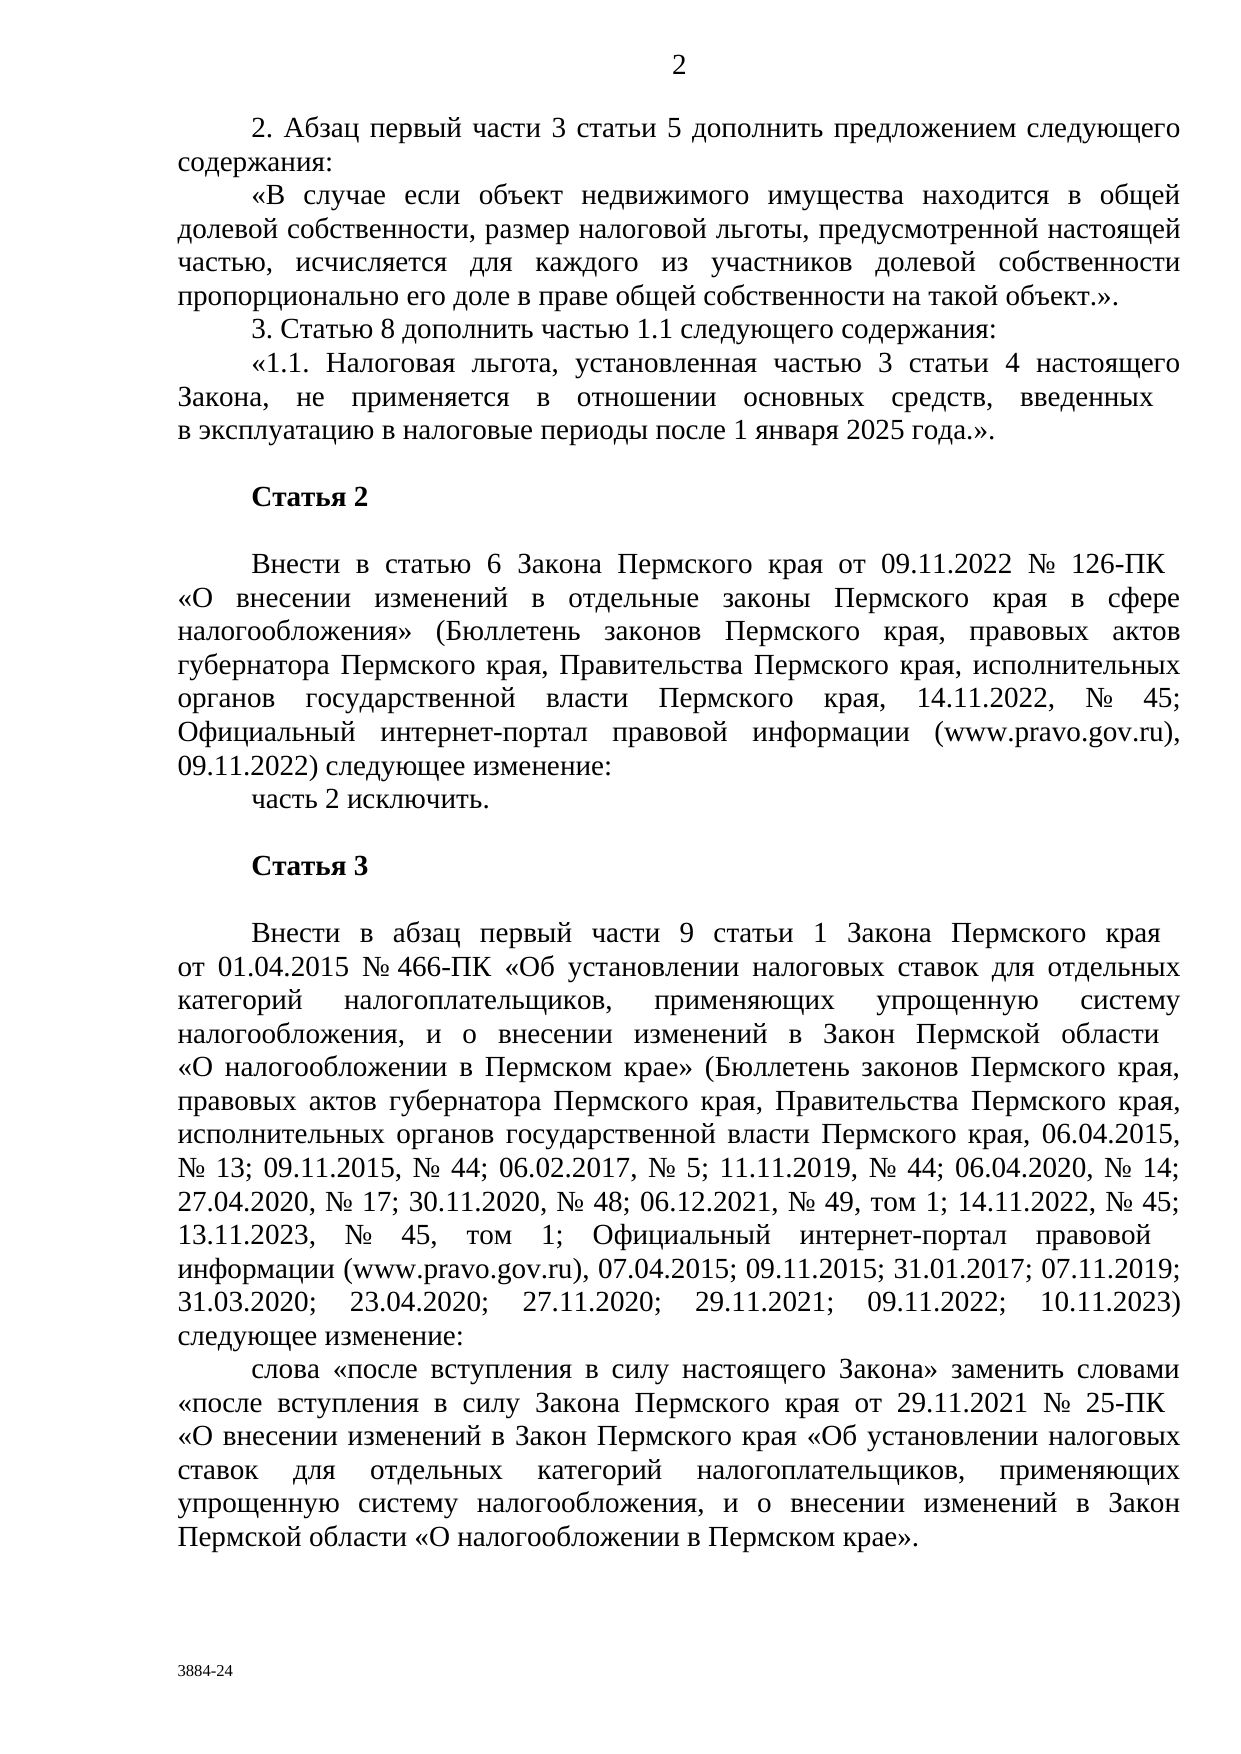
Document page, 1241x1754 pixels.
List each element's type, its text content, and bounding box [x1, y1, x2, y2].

text Внести в абзац первый части 9 статьи 1 Закона Пермского края от 01.04.2015 № 466-ПК «Об установлении налоговых ставок для отдельных категорий налогоплательщиков, применяющих упрощенную систему налогообложения, и о внесении изменений в Закон Пермской области «О налогообложении в Пермском крае» (Бюллетень законов Пермского края, правовых актов губернатора Пермского края, Правительства Пермского края, исполнительных органов государственной власти Пермского края, 06.04.2015, № 13; 09.11.2015, № 44; 06.02.2017, № 5; 11.11.2019, № 44; 06.04.2020, № 14; 27.04.2020, № 17; 30.11.2020, № 48; 06.12.2021, № 49, том 1; 14.11.2022, № 45; 13.11.2023, № 45, том 1; Официальный интернет-портал правовой информации (www.pravo.gov.ru), 07.04.2015; 09.11.2015; 31.01.2017; 07.11.2019; 31.03.2020; 23.04.2020; 27.11.2020; 29.11.2021; 09.11.2022; 10.11.2023) следующее изменение: [177, 915, 1181, 1351]
text 2. Абзац первый части 3 статьи 5 дополнить предложением следующего содержания: [177, 110, 1181, 177]
text слова «после вступления в силу настоящего Закона» заменить словами «после вступления в силу Закона Пермского края от 29.11.2021 № 25-ПК «О внесении изменений в Закон Пермского края «Об установлении налоговых ставок для отдельных категорий налогоплательщиков, применяющих упрощенную систему налогообложения, и о внесении изменений в Закон Пермской области «О налогообложении в Пермском крае». [177, 1351, 1181, 1553]
text Статья 2 [177, 479, 1181, 513]
text Внести в статью 6 Закона Пермского края от 09.11.2022 № 126-ПК «О внесении изменений в отдельные законы Пермского края в сфере налогообложения» (Бюллетень законов Пермского края, правовых актов губернатора Пермского края, Правительства Пермского края, исполнительных органов государственной власти Пермского края, 14.11.2022, № 45; Официальный интернет-портал правовой информации (www.pravo.gov.ru), 09.11.2022) следующее изменение: [177, 546, 1181, 781]
text 3. Статью 8 дополнить частью 1.1 следующего содержания: [177, 312, 1181, 345]
text «1.1. Налоговая льгота, установленная частью 3 статьи 4 настоящего Закона, не применяется в отношении основных средств, введенных в эксплуатацию в налоговые периоды после 1 января 2025 года.». [177, 345, 1181, 446]
text часть 2 исключить. [177, 781, 1181, 815]
text «В случае если объект недвижимого имущества находится в общей долевой собственности, размер налоговой льготы, предусмотренной настоящей частью, исчисляется для каждого из участников долевой собственности пропорционально его доле в праве общей собственности на такой объект.». [177, 177, 1181, 312]
text Статья 3 [177, 848, 1181, 882]
